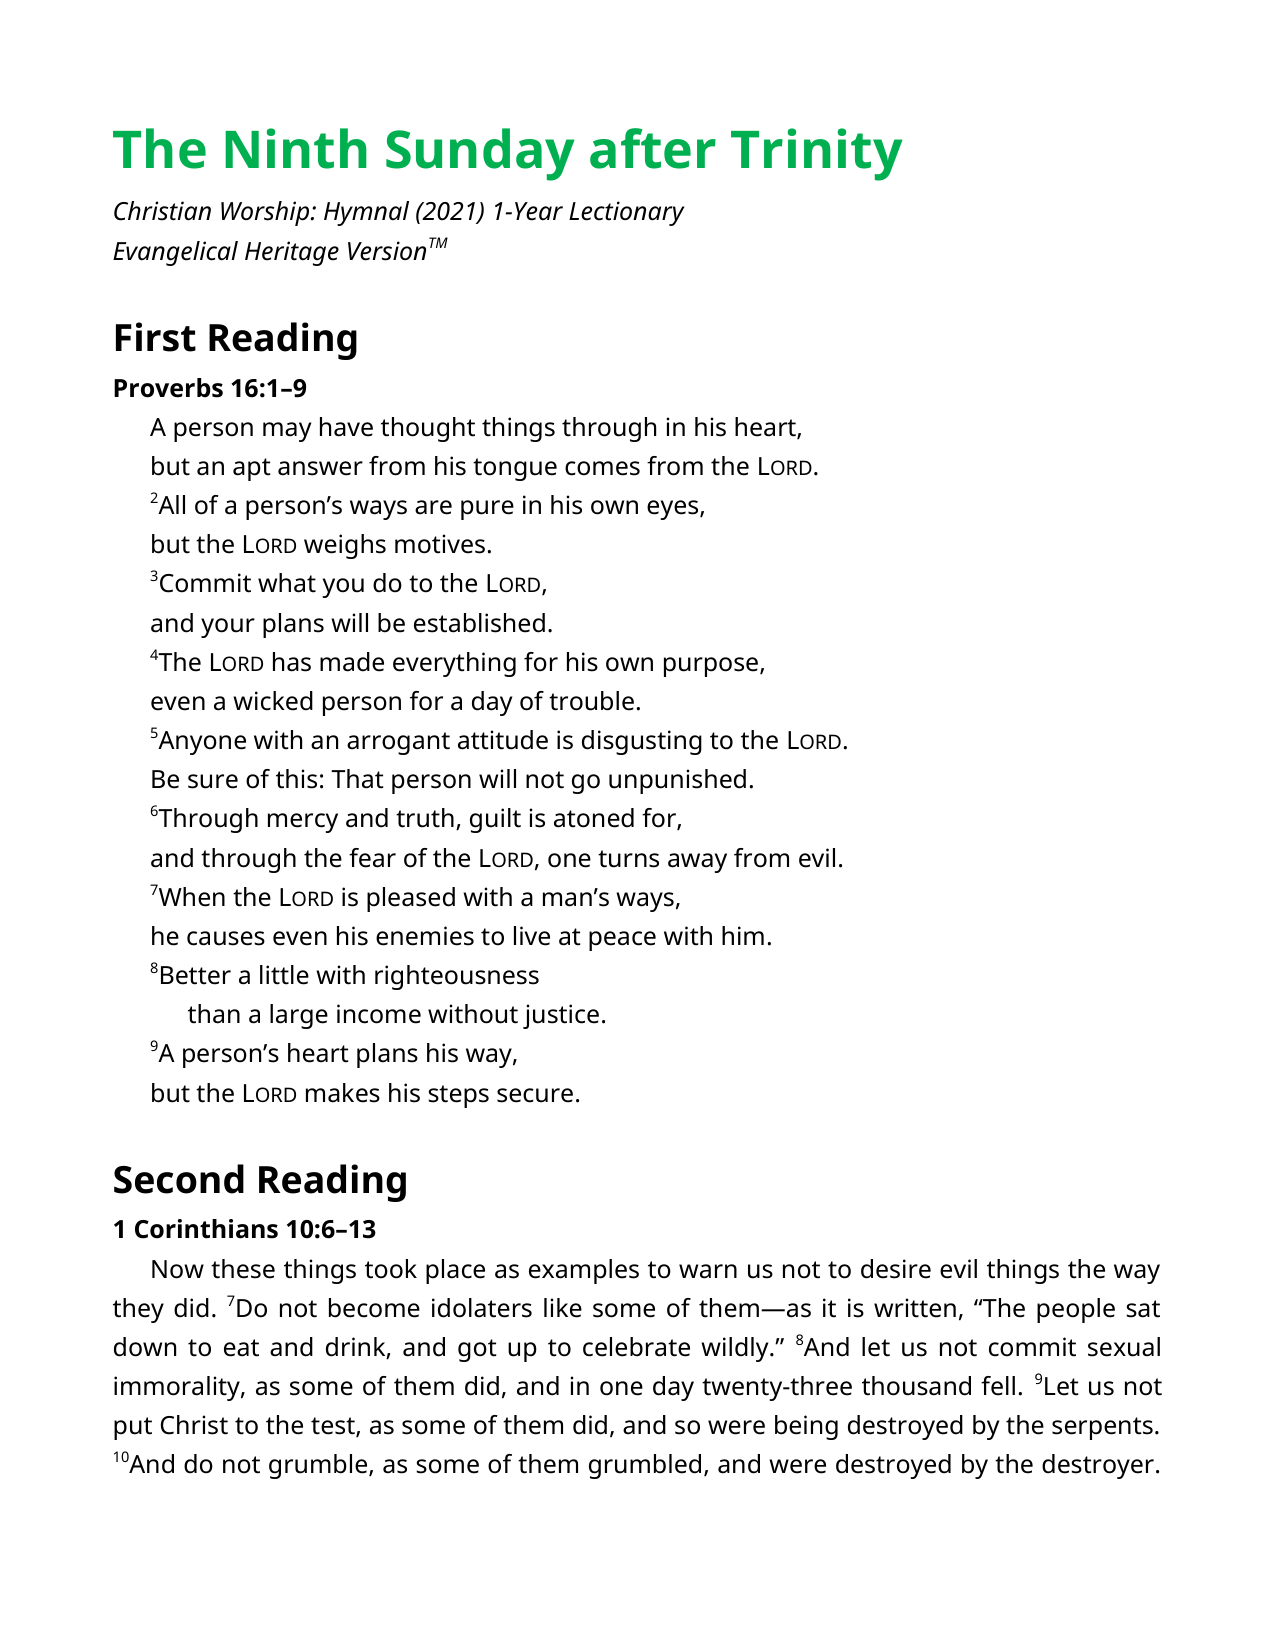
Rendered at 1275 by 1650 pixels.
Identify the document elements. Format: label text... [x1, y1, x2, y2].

text 2All of a person’s ways are pure in his own eyes, [112, 488, 1162, 522]
text 4The Lord has made everything for his own purpose, [112, 644, 1162, 678]
text even a wicked person for a day of trouble. [112, 683, 1162, 718]
text but an apt answer from his tongue comes from the Lord. [112, 448, 1162, 483]
text than a large income without justice. [112, 997, 1162, 1031]
text The Ninth Sunday after Trinity [112, 112, 1162, 183]
text 7When the Lord is pleased with a man’s ways, [112, 879, 1162, 913]
text 1 Corinthians 10:6–13 [112, 1212, 1162, 1246]
text 9A person’s heart plans his way, [112, 1036, 1162, 1070]
text Be sure of this: That person will not go unpunished. [112, 762, 1162, 796]
text A person may have thought things through in his heart, [112, 409, 1162, 443]
text he causes even his enemies to live at peace with him. [112, 918, 1162, 953]
text but the Lord weighs motives. [112, 527, 1162, 561]
text and your plans will be established. [112, 605, 1162, 639]
text 6Through mercy and truth, guilt is atoned for, [112, 801, 1162, 835]
text 5Anyone with an arrogant attitude is disgusting to the Lord. [112, 723, 1162, 757]
text 3Commit what you do to the Lord, [112, 566, 1162, 600]
text Christian Worship: Hymnal (2021) 1-Year Lectionary [112, 194, 1162, 228]
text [112, 1251, 1162, 1481]
text and through the fear of the Lord, one turns away from evil. [112, 840, 1162, 874]
text 8Better a little with righteousness [112, 958, 1162, 992]
text Evangelical Heritage VersionTM [112, 233, 1162, 267]
text Proverbs 16:1–9 [112, 370, 1162, 404]
text Second Reading [112, 1153, 1162, 1204]
text but the Lord makes his steps secure. [112, 1075, 1162, 1109]
text First Reading [112, 312, 1162, 363]
